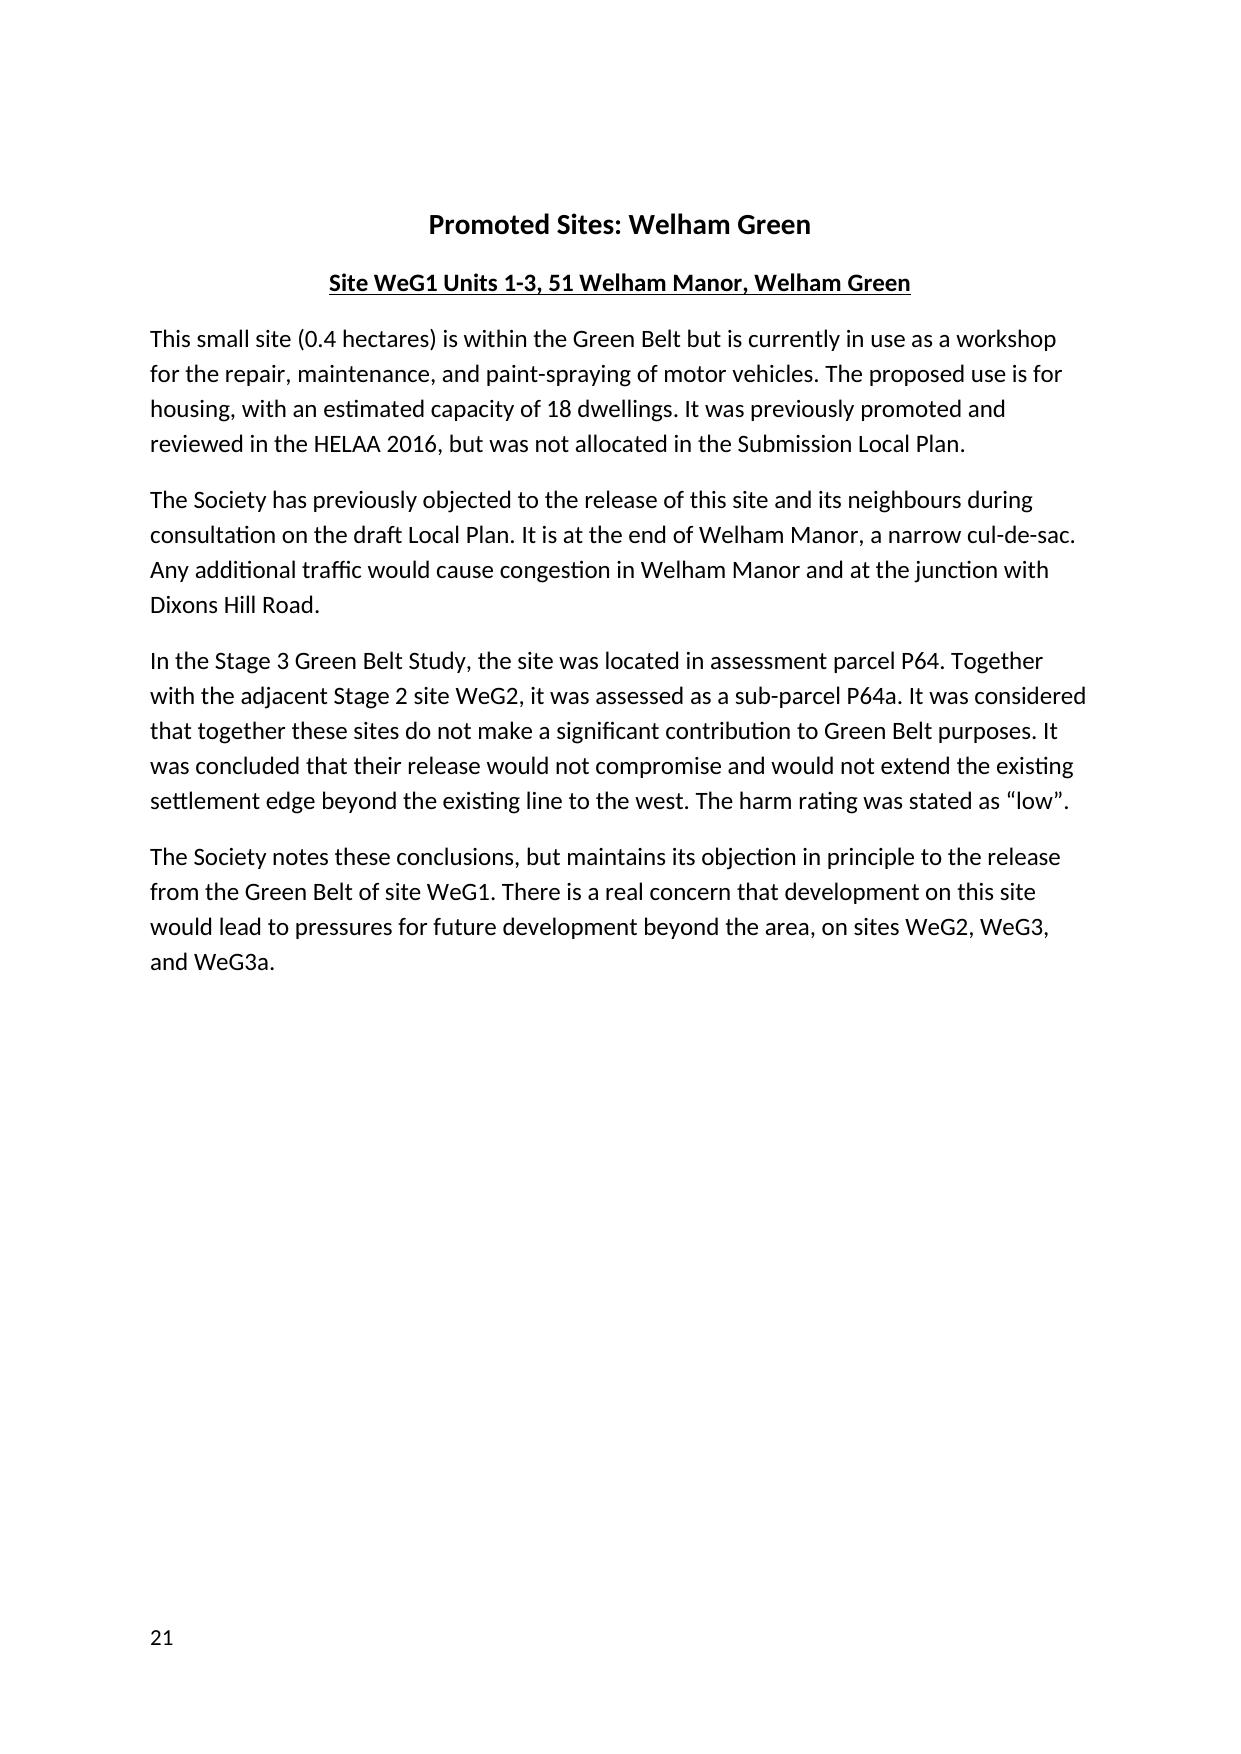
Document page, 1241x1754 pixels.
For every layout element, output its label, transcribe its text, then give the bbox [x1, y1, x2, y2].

text The Society notes these conclusions, but maintains its objection in principle to the release from the Green Belt of site WeG1. There is a real concern that development on this site would lead to pressures for future development beyond the area, on sites WeG2, WeG3, and WeG3a. [150, 841, 1090, 976]
subtitle Site WeG1 Units 1-3, 51 Welham Manor, Welham Green [150, 268, 1090, 298]
text In the Stage 3 Green Belt Study, the site was located in assessment parcel P64. Together with the adjacent Stage 2 site WeG2, it was assessed as a sub-parcel P64a. It was considered that together these sites do not make a significant contribution to Green Belt purposes. It was concluded that their release would not compromise and would not extend the existing settlement edge beyond the existing line to the west. The harm rating was stated as “low”. [150, 645, 1090, 816]
subtitle Promoted Sites: Welham Green [150, 206, 1090, 241]
text This small site (0.4 hectares) is within the Green Belt but is currently in use as a workshop for the repair, maintenance, and paint-spraying of motor vehicles. The proposed use is for housing, with an estimated capacity of 18 dwellings. It was previously promoted and reviewed in the HELAA 2016, but was not allocated in the Submission Local Plan. [150, 323, 1090, 459]
text The Society has previously objected to the release of this site and its neighbours during consultation on the draft Local Plan. It is at the end of Welham Manor, a narrow cul-de-sac. Any additional traffic would cause congestion in Welham Manor and at the junction with Dixons Hill Road. [150, 484, 1090, 620]
